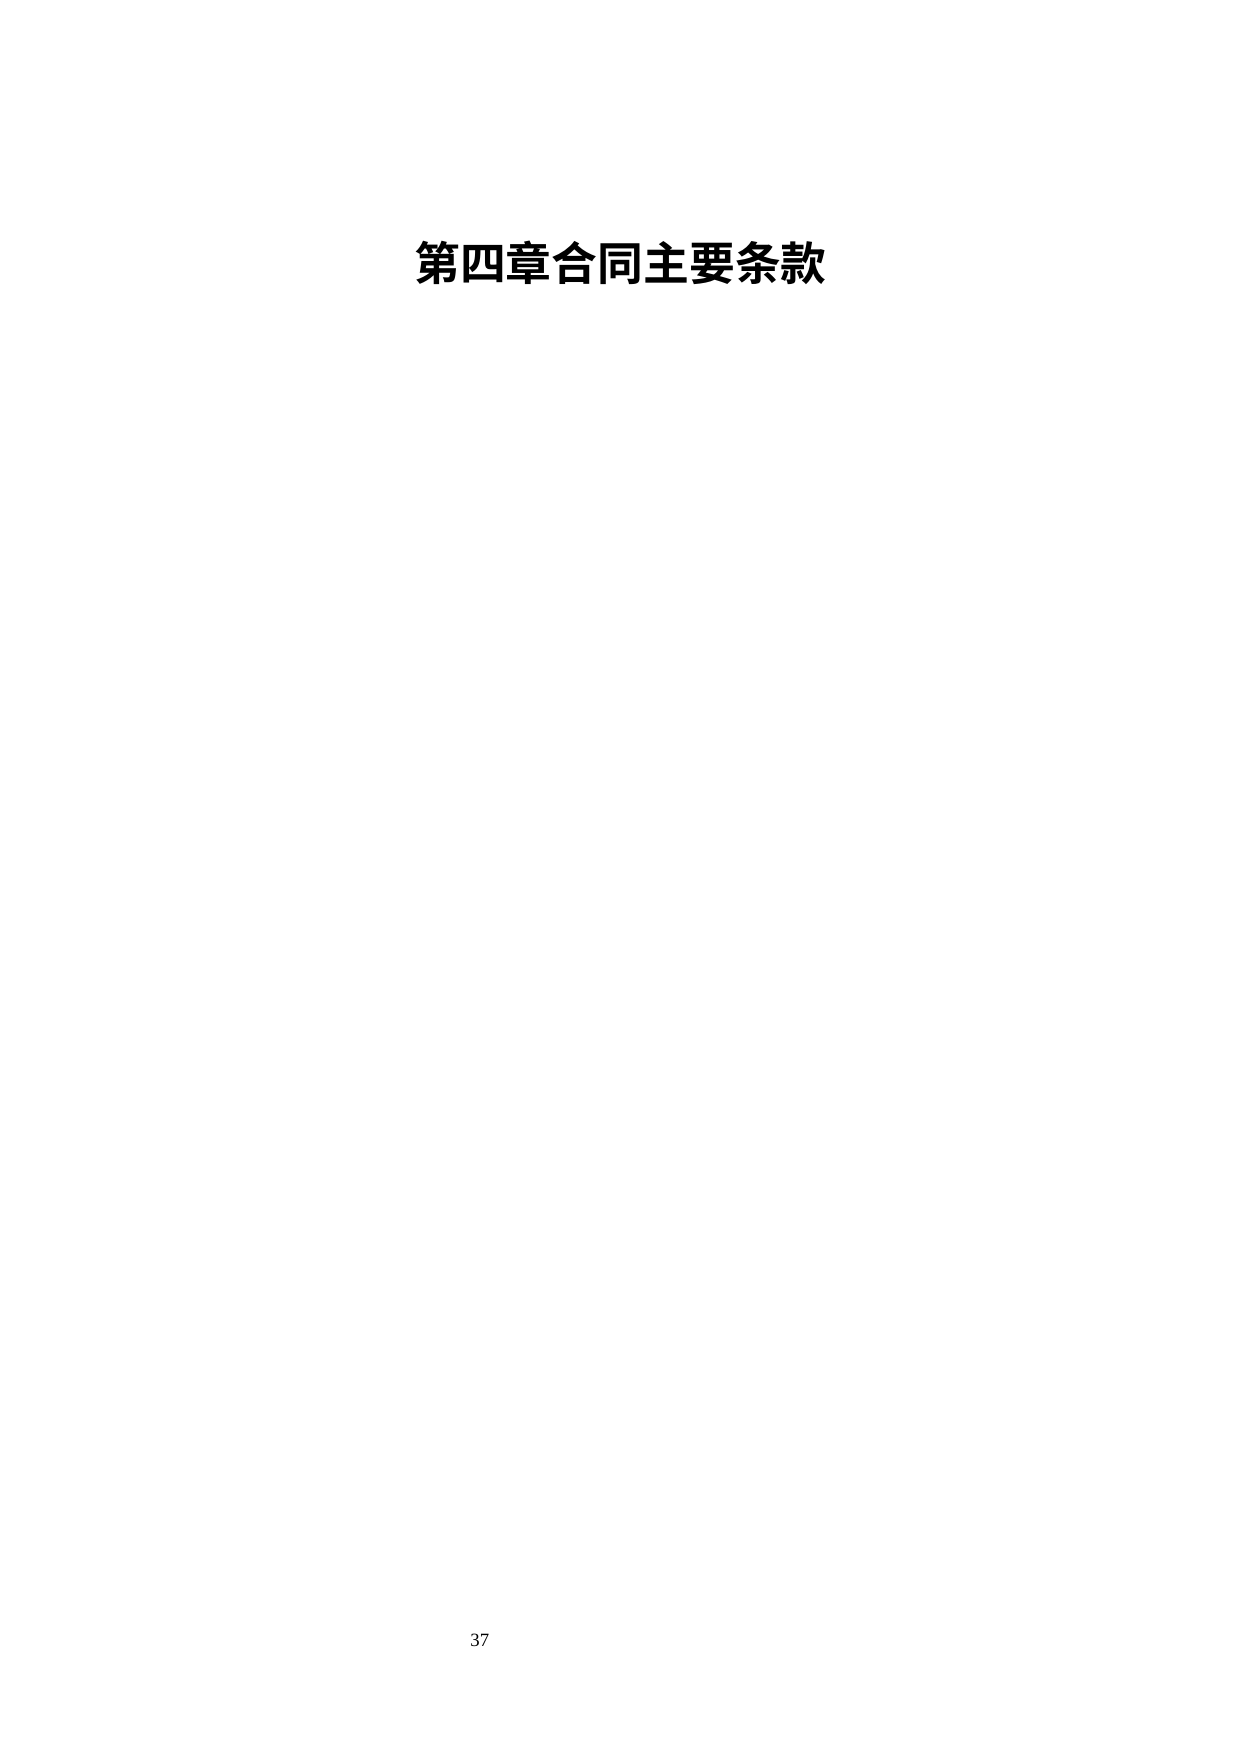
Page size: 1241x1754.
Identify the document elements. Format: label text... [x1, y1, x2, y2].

subtitle 第四章合同主要条款 [118, 211, 1122, 309]
